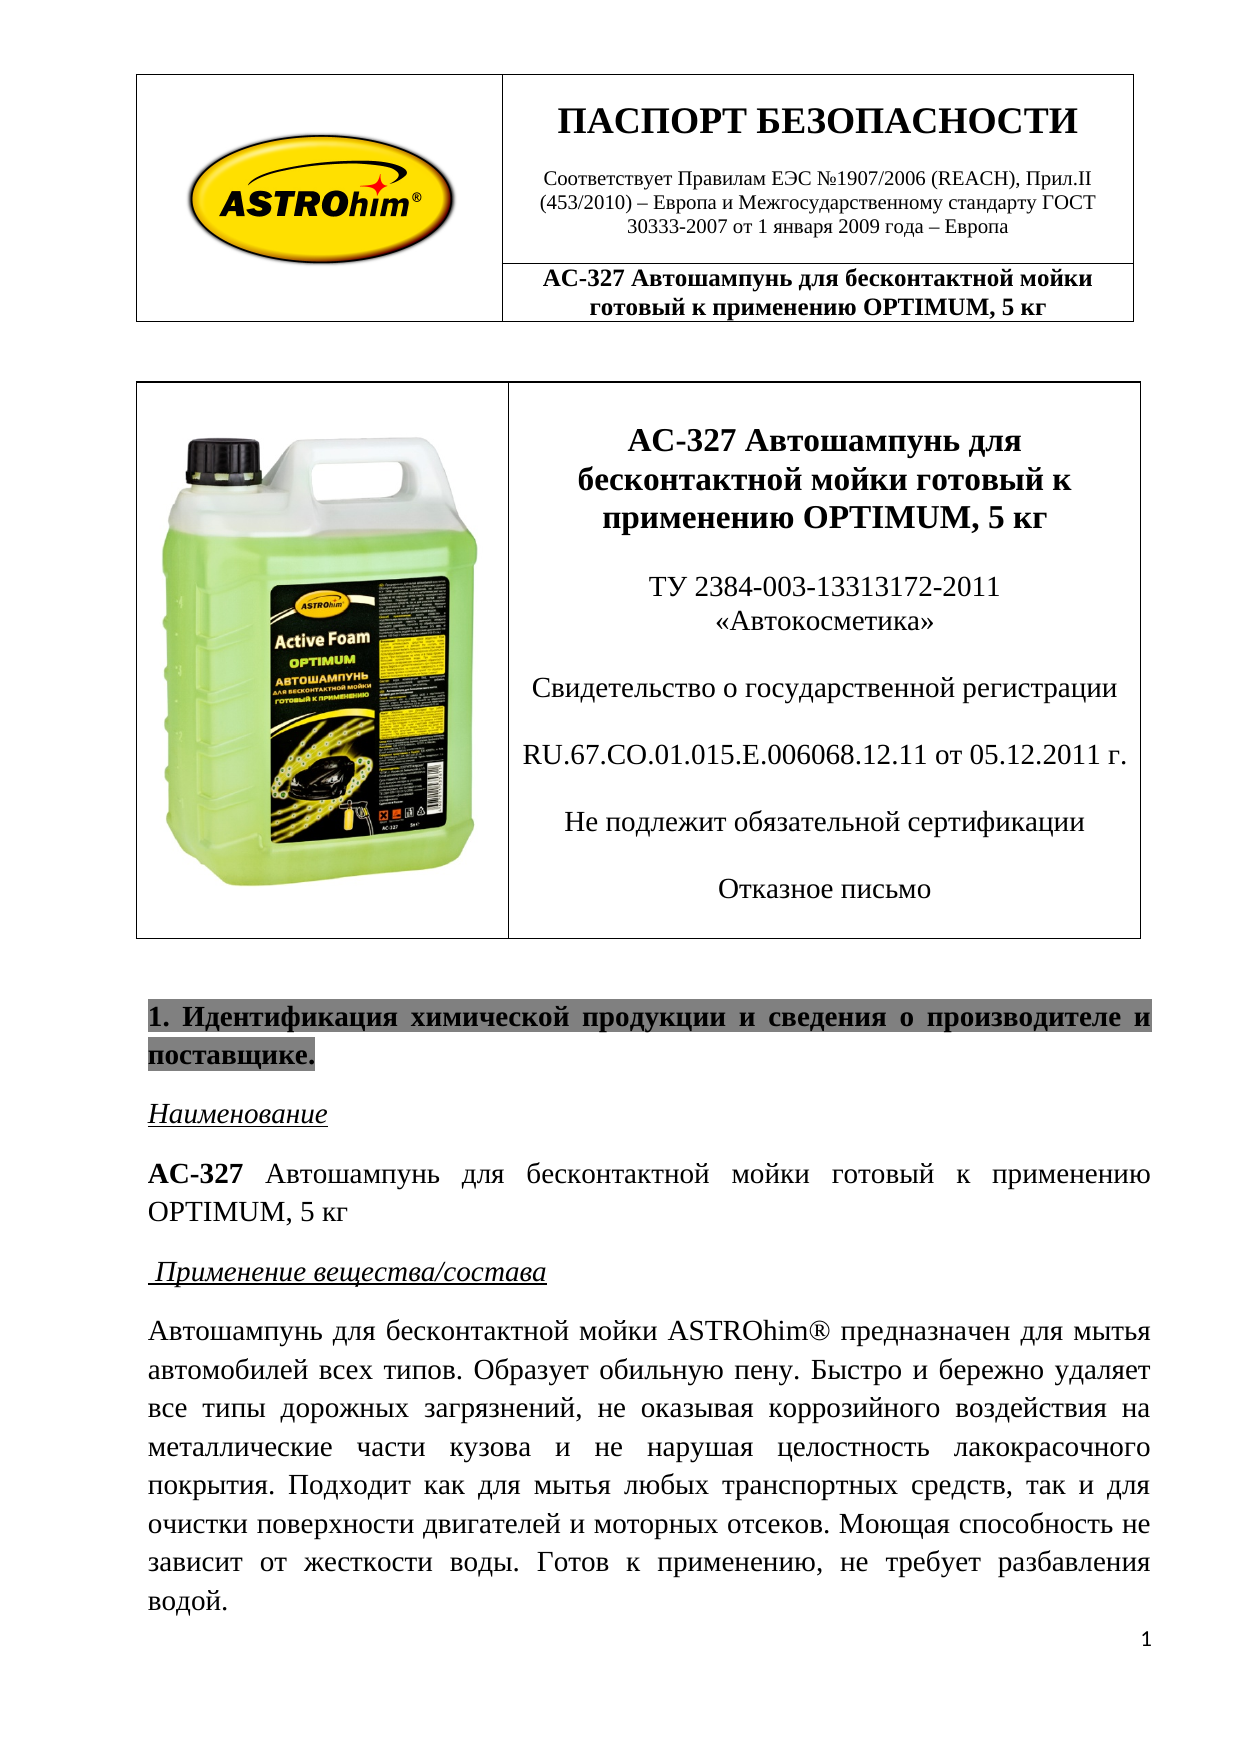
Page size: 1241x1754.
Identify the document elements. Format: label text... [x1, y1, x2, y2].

text Автошампунь для бесконтактной мойки ASTROhim® предназначен для мытья автомобилей всех типов. Образует обильную пену. Быстро и бережно удаляет все типы дорожных загрязнений, не оказывая коррозийного воздействия на металлические части кузова и не нарушая целостность лакокрасочного покрытия. Подходит как для мытья любых транспортных средств, так и для очистки поверхности двигателей и моторных отсеков. Моющая способность не зависит от жесткости воды. Готов к применению, не требует разбавления водой. [148, 1313, 1152, 1617]
table_header АС-327 Автошампунь для бесконтактной мойки готовый к применению OPTIMUM, 5 кг ТУ 2384-003-13313172-2011 «Автокосметика» Свидетельство о государственной регистрации RU.67.СО.01.015.E.006068.12.11 от 05.12.2011 г. Не подлежит обязательной сертификации Отказное письмо [509, 383, 1140, 938]
text Наименование [148, 1097, 1152, 1130]
text 1. Идентификация химической продукции и сведения о производителе и поставщике. [148, 1032, 1152, 1071]
picture [149, 416, 497, 905]
table_header [137, 75, 502, 321]
text Применение вещества/состава [148, 1254, 1152, 1287]
table_cell АС-327 Автошампунь для бесконтактной мойки готовый к применению OPTIMUM, 5 кг [503, 264, 1133, 321]
text АС-327 Автошампунь для бесконтактной мойки готовый к применению OPTIMUM, 5 кг [148, 1156, 1152, 1228]
table_header [137, 383, 508, 938]
table_header ПАСПОРТ БЕЗОПАСНОСТИ Соответствует Правилам ЕЭС №1907/2006 (REACH), Прил.II (453/2010) – Европа и Межгосударственному стандарту ГОСТ 30333-2007 от 1 января 2009 года – Европа [503, 75, 1133, 262]
picture [153, 108, 485, 288]
